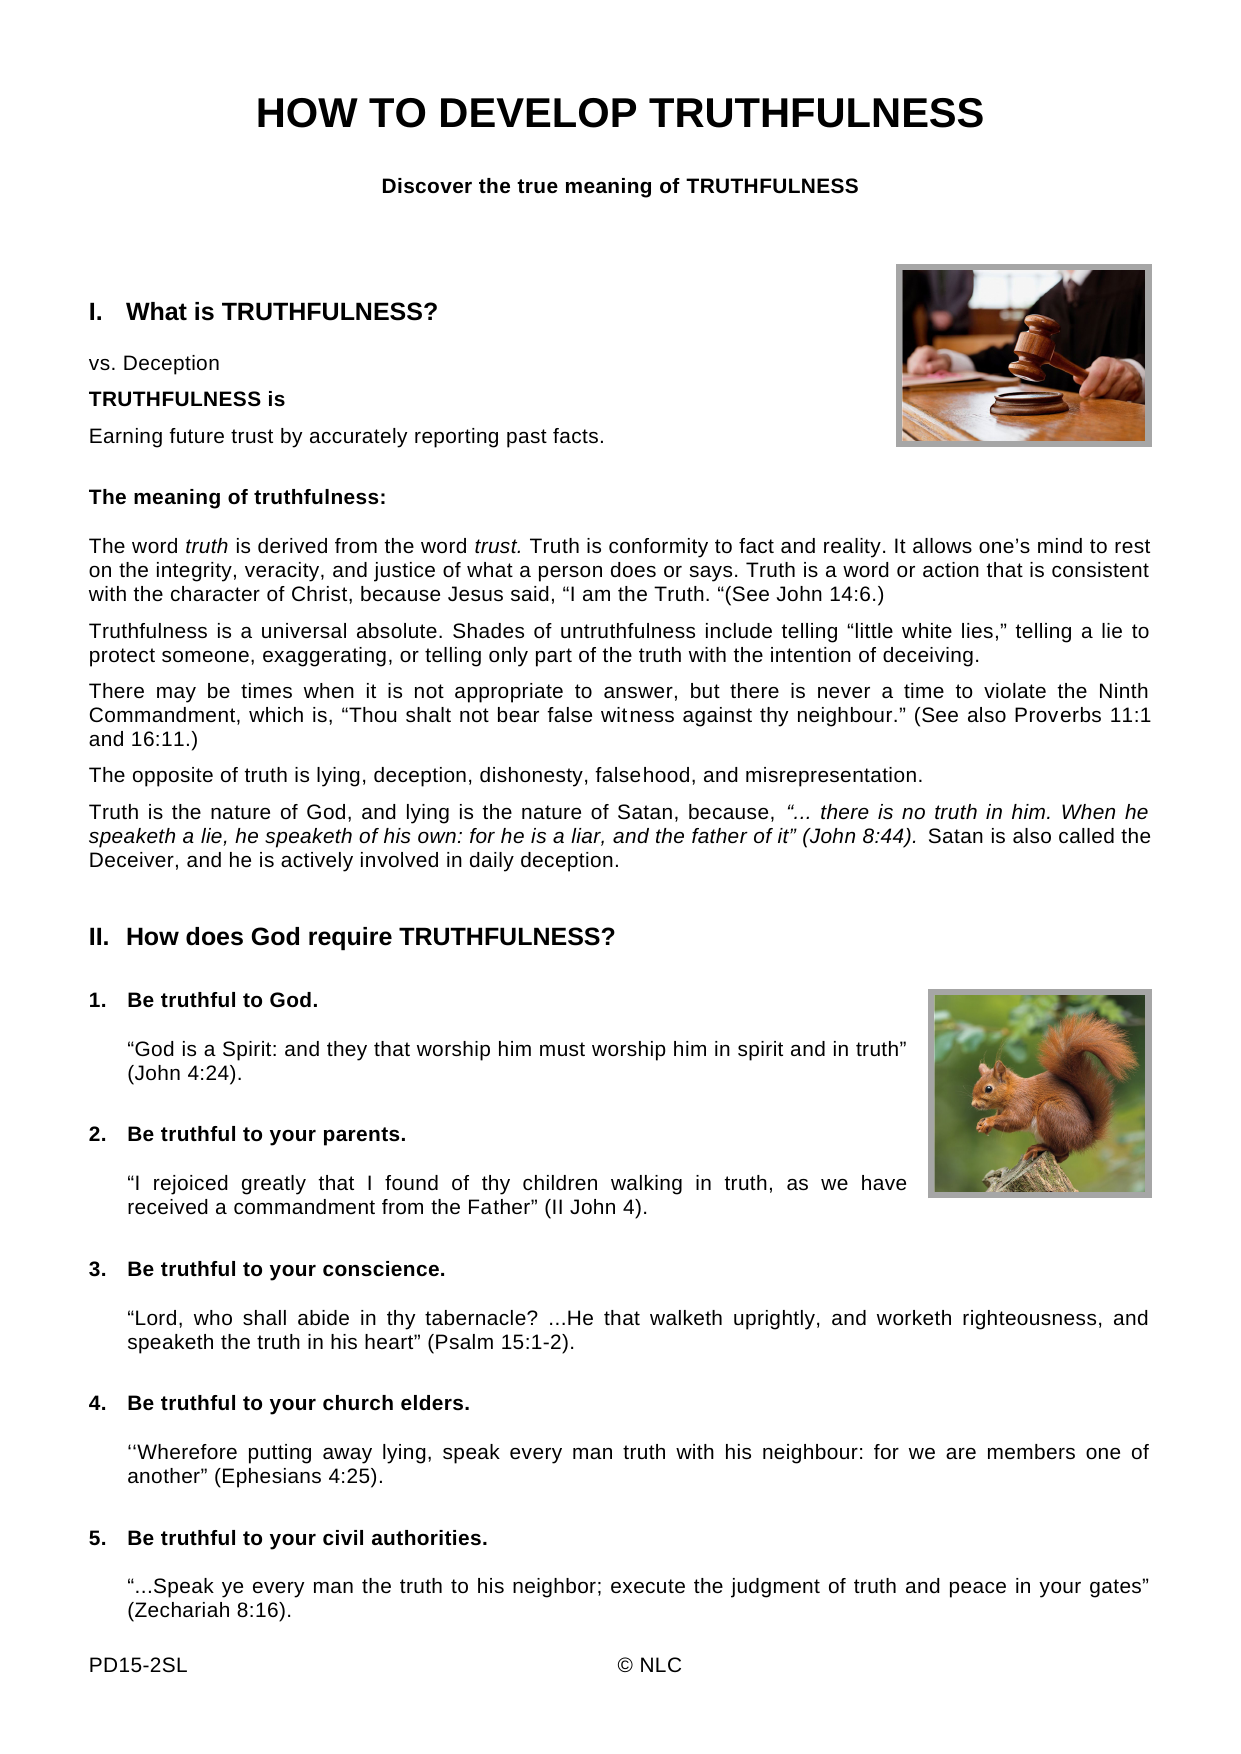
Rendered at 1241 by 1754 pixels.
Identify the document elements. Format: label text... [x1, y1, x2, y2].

text Truth is the nature of God, and lying is the nature of Satan, because, “... there is no truth in him. When he speaketh a lie, he speaketh of his own: for he is a liar, and the father of it” (John ). Satan is also called the Deceiver, and he is actively involved in daily deception. [89, 800, 1152, 872]
subtitle II. How does God require TRUTHFULNESS? [89, 922, 1152, 950]
text The opposite of truth is lying, deception, dishonesty, falsehood, and misrepresentation. [89, 763, 1152, 787]
subtitle 5. Be truthful to your civil authorities. [89, 1525, 1152, 1549]
subtitle The meaning of truthfulness: [89, 485, 1152, 509]
text “God is a Spirit: and they that worship him must worship him in spirit and in truth” (John ). [127, 1037, 928, 1085]
text “I rejoiced greatly that I found of thy children walking in truth, as we have received a commandment from the Father” (II John 4). [127, 1171, 1152, 1219]
subtitle 4. Be truthful to your church elders. [89, 1391, 1152, 1415]
text There may be times when it is not appropriate to answer, but there is never a time to violate the Ninth Commandment, which is, “Thou shalt not bear false witness against thy neighbour.” (See also Proverbs 11:1 and .) [89, 679, 1152, 751]
text TRUTHFULNESS is [89, 387, 896, 411]
text vs. Deception [89, 351, 896, 375]
text “...Speak ye every man the truth to his neighbor; execute the judgment of truth and peace in your gates” (Zechariah ). [127, 1574, 1152, 1622]
text “Lord, who shall abide in thy tabernacle? ...He that walketh uprightly, and worketh righteousness, and speaketh the truth in his heart” (Psalm 15:1-2). [127, 1306, 1152, 1353]
text ‘‘Wherefore putting away lying, speak every man truth with his neighbour: for we are members one of another” (Ephesians ). [127, 1440, 1152, 1488]
picture [902, 270, 1145, 441]
subtitle 2. Be truthful to your parents. [89, 1122, 928, 1146]
text Truthfulness is a universal absolute. Shades of untruthfulness include telling “little white lies,” telling a lie to protect someone, exaggerating, or telling only part of the truth with the intention of deceiving. [89, 618, 1152, 666]
picture [934, 995, 1145, 1192]
text The word truth is derived from the word trust. Truth is conformity to fact and reality. It allows one’s mind to rest on the integrity, veracity, and justice of what a person does or says. Truth is a word or action that is consistent with the character of Christ, because Jesus said, “I am the Truth. “(See John 14:6.) [89, 534, 1152, 606]
subtitle 1. Be truthful to God. [89, 988, 1152, 1012]
subtitle 3. Be truthful to your conscience. [89, 1257, 1152, 1281]
subtitle I. What is TRUTHFULNESS? [89, 297, 896, 326]
title How To Develop Truthfulness [89, 89, 1152, 137]
subtitle Discover the true meaning of TRUTHFULNESS [89, 174, 1152, 198]
text Earning future trust by accurately reporting past facts. [89, 424, 1152, 448]
